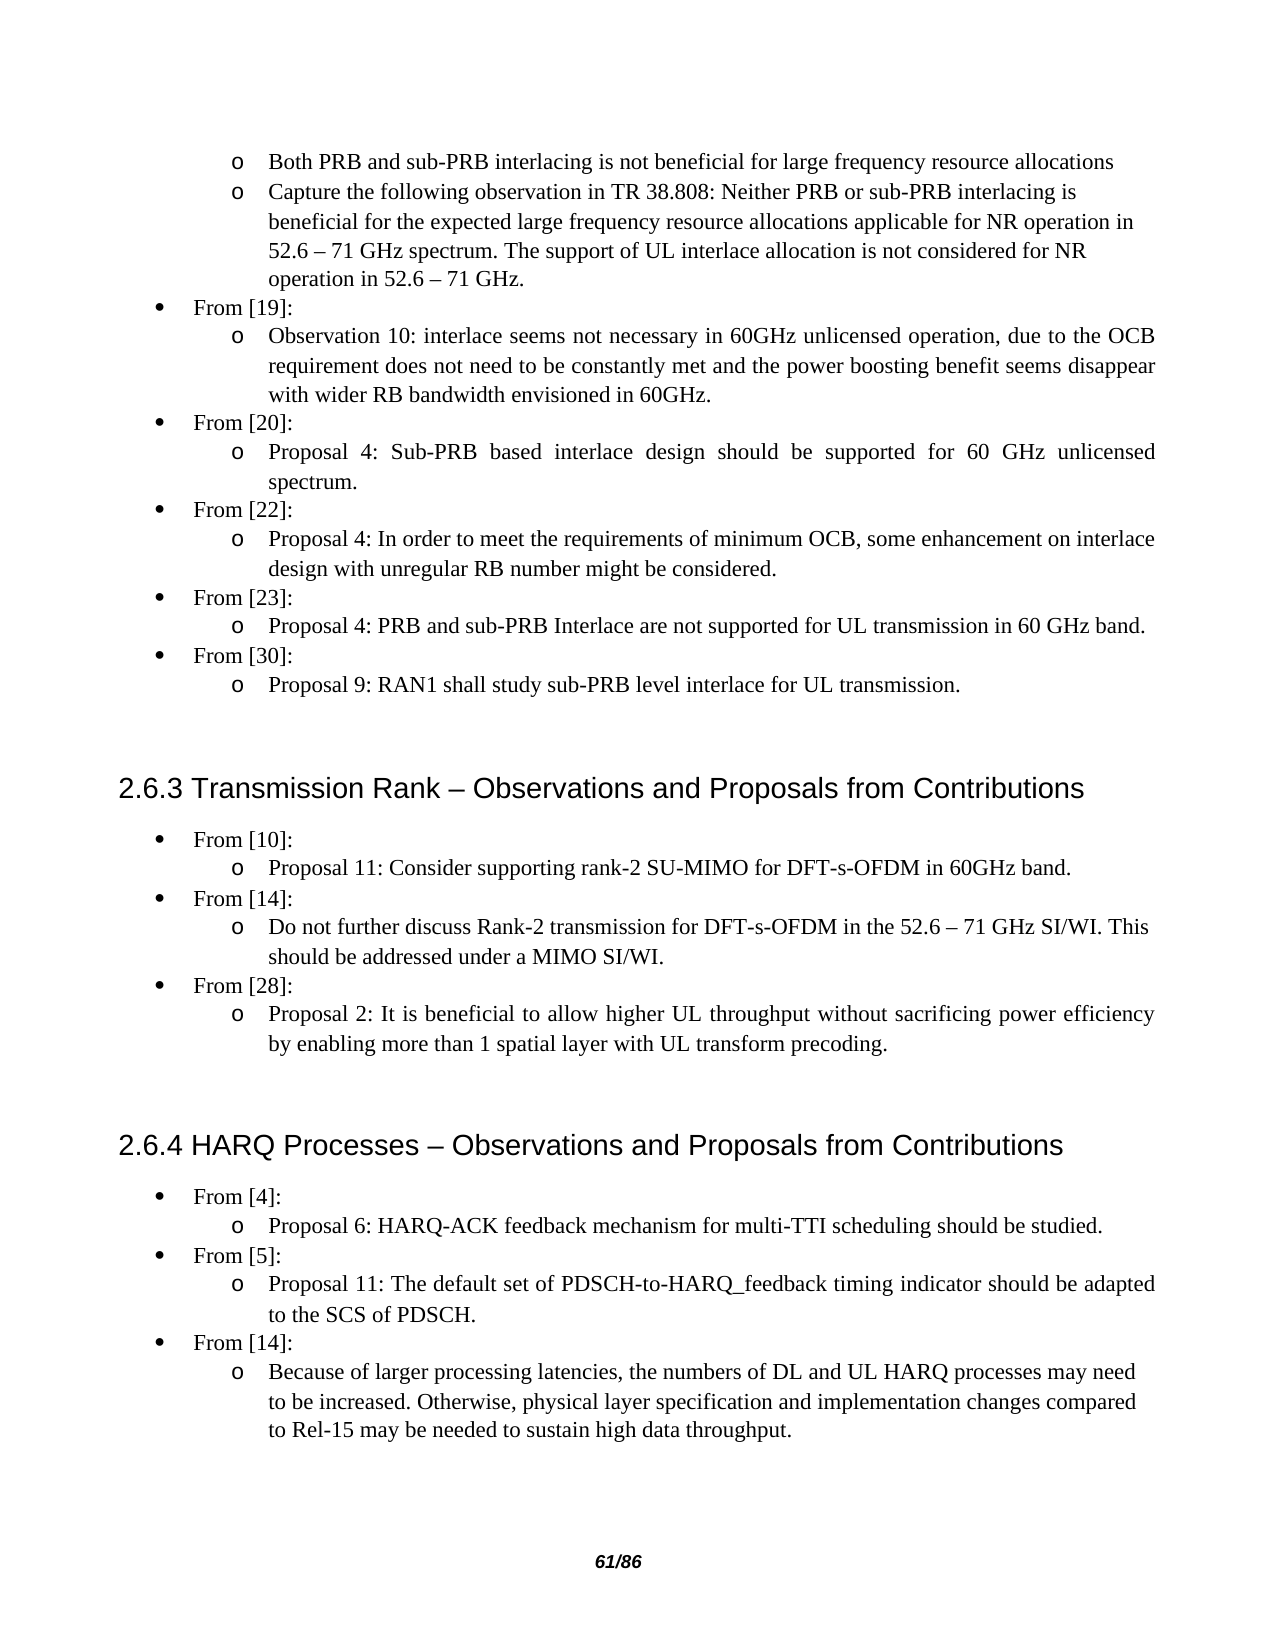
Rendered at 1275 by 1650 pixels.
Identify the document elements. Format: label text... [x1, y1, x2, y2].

list Proposal 6: HARQ-ACK feedback mechanism for multi-TTI scheduling should be studied. [231, 1212, 1157, 1240]
list Capture the following observation in TR 38.808: Neither PRB or sub-PRB interlacing is beneficial for the expected large frequency resource allocations applicable for NR operation in 52.6 – 71 GHz spectrum. The support of UL interlace allocation is not considered for NR operation in 52.6 – 71 GHz. [231, 178, 1157, 292]
list Observation 10: interlace seems not necessary in 60GHz unlicensed operation, due to the OCB requirement does not need to be constantly met and the power boosting benefit seems disappear with wider RB bandwidth envisioned in 60GHz. [231, 322, 1157, 407]
list Proposal 4: In order to meet the requirements of minimum OCB, some enhancement on interlace design with unregular RB number might be considered. [231, 525, 1157, 582]
list From [20]: [156, 409, 1157, 436]
list From [10]: [156, 826, 1157, 852]
list From [5]: [156, 1242, 1157, 1268]
subtitle 2.6.4 HARQ Processes – Observations and Proposals from Contributions [118, 1128, 1157, 1162]
list From [19]: [156, 294, 1157, 320]
list Do not further discuss Rank-2 transmission for DFT-s-OFDM in the 52.6 – 71 GHz SI/WI. This should be addressed under a MIMO SI/WI. [231, 913, 1157, 970]
subtitle 2.6.3 Transmission Rank – Observations and Proposals from Contributions [118, 771, 1157, 804]
list From [23]: [156, 584, 1157, 610]
list Proposal 11: The default set of PDSCH-to-HARQ_feedback timing indicator should be adapted to the SCS of PDSCH. [231, 1271, 1157, 1327]
list Proposal 4: Sub-PRB based interlace design should be supported for 60 GHz unlicensed spectrum. [231, 438, 1157, 494]
list From [30]: [156, 643, 1157, 669]
list From [14]: [156, 884, 1157, 911]
list Both PRB and sub-PRB interlacing is not beneficial for large frequency resource allocations [231, 148, 1157, 176]
list Because of larger processing latencies, the numbers of DL and UL HARQ processes may need to be increased. Otherwise, physical layer specification and implementation changes compared to Rel-15 may be needed to sustain high data throughput. [231, 1358, 1157, 1443]
list Proposal 2: It is beneficial to allow higher UL throughput without sacrificing power efficiency by enabling more than 1 spatial layer with UL transform precoding. [231, 1000, 1157, 1057]
list From [4]: [156, 1183, 1157, 1209]
list Proposal 4: PRB and sub-PRB Interlace are not supported for UL transmission in 60 GHz band. [231, 612, 1157, 640]
list Proposal 9: RAN1 shall study sub-PRB level interlace for UL transmission. [231, 671, 1157, 699]
list From [28]: [156, 972, 1157, 998]
list Proposal 11: Consider supporting rank-2 SU-MIMO for DFT-s-OFDM in 60GHz band. [231, 854, 1157, 882]
list From [14]: [156, 1329, 1157, 1356]
list From [22]: [156, 497, 1157, 523]
